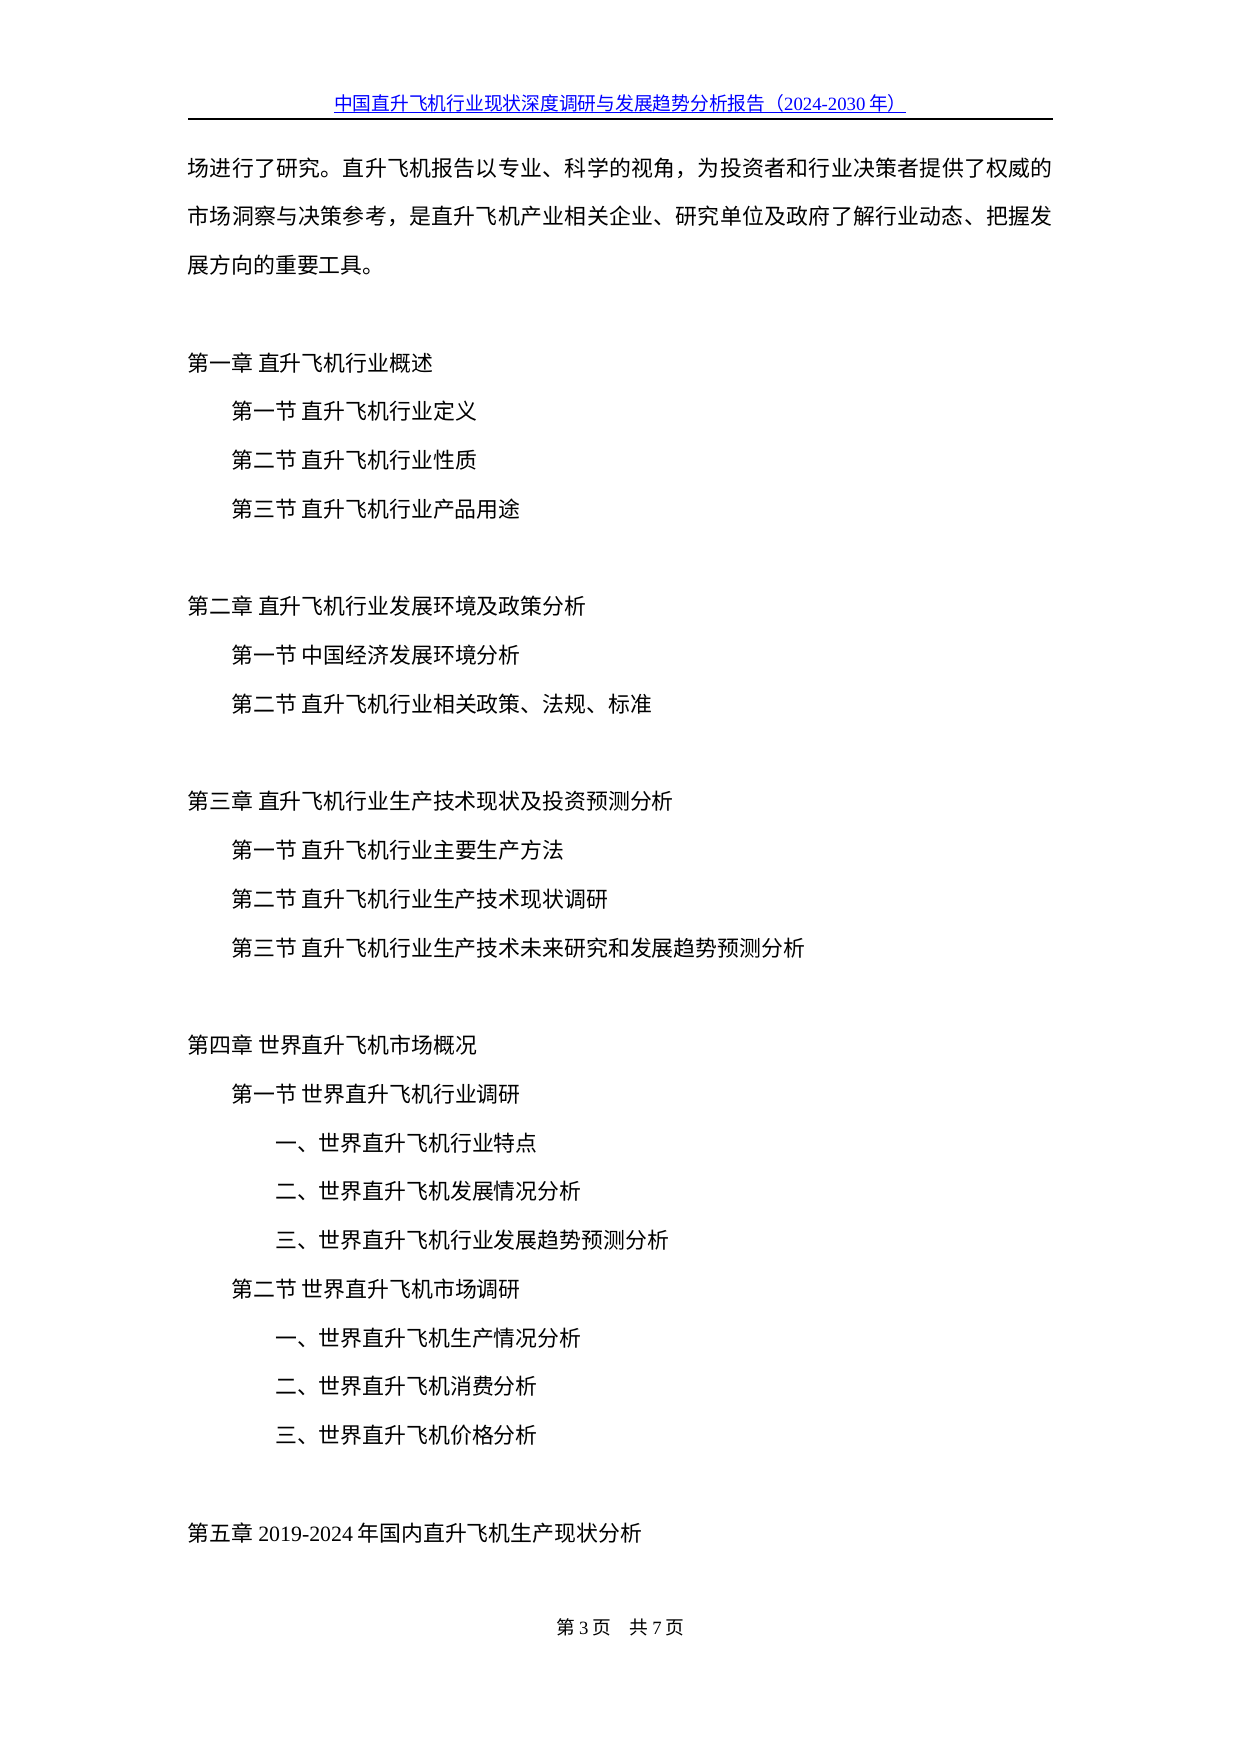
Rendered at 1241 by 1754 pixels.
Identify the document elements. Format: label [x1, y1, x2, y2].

text [187, 150, 1053, 1548]
